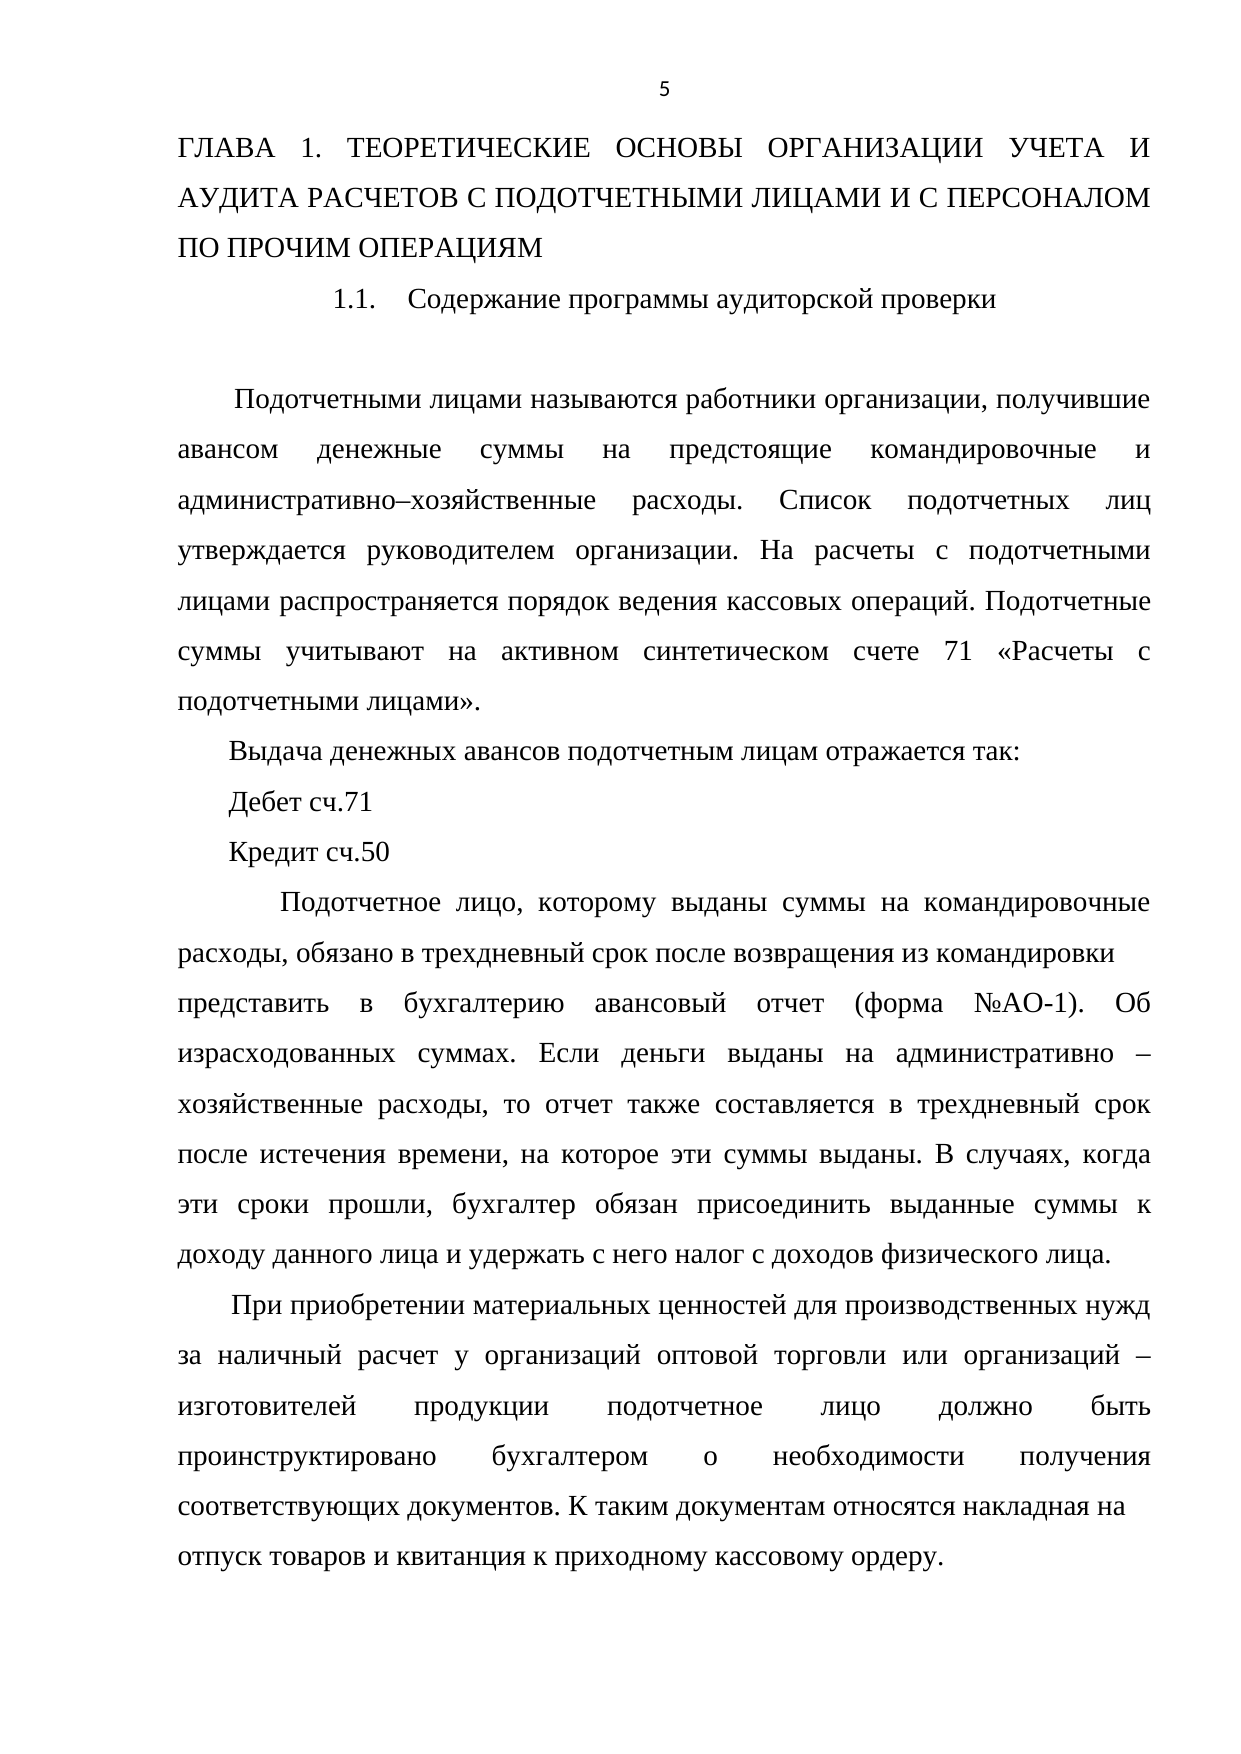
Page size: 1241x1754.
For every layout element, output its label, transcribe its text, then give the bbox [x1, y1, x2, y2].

text При приобретении материальных ценностей для производственных нужд за наличный расчет у организаций оптовой торговли или организаций – изготовителей продукции подотчетное лицо должно быть проинструктировано бухгалтером о необходимости получения соответствующих документов. К таким документам относятся накладная на [177, 1287, 1152, 1522]
text Подотчетное лицо, которому выданы суммы на командировочные расходы, обязано в трехдневный срок после возвращения из командировки [177, 884, 1152, 968]
text представить в бухгалтерию авансовый отчет (форма №АО-1). Об израсходованных суммах. Если деньги выданы на административно – хозяйственные расходы, то отчет также составляется в трехдневный срок после истечения времени, на которое эти суммы выданы. В случаях, когда эти сроки прошли, бухгалтер обязан присоединить выданные суммы к доходу данного лица и удержать с него налог с доходов физического лица. [177, 985, 1152, 1270]
text Выдача денежных авансов подотчетным лицам отражается так: [177, 733, 1152, 767]
list Содержание программы аудиторской проверки [177, 281, 1152, 314]
text Кредит сч.50 [177, 834, 1152, 868]
text отпуск товаров и квитанция к приходному кассовому ордеру. [177, 1538, 1152, 1572]
text Подотчетными лицами называются работники организации, получившие авансом денежные суммы на предстоящие командировочные и административно–хозяйственные расходы. Список подотчетных лиц утверждается руководителем организации. На расчеты с подотчетными лицами распространяется порядок ведения кассовых операций. Подотчетные суммы учитывают на активном синтетическом счете 71 «Расчеты с подотчетными лицами». [177, 381, 1152, 717]
text ГЛАВА 1. ТЕОРЕТИЧЕСКИЕ ОСНОВЫ ОРГАНИЗАЦИИ УЧЕТА И АУДИТА РАСЧЕТОВ С ПОДОТЧЕТНЫМИ ЛИЦАМИ И С ПЕРСОНАЛОМ ПО ПРОЧИМ ОПЕРАЦИЯМ [177, 130, 1152, 264]
text Дебет сч.71 [177, 784, 1152, 817]
